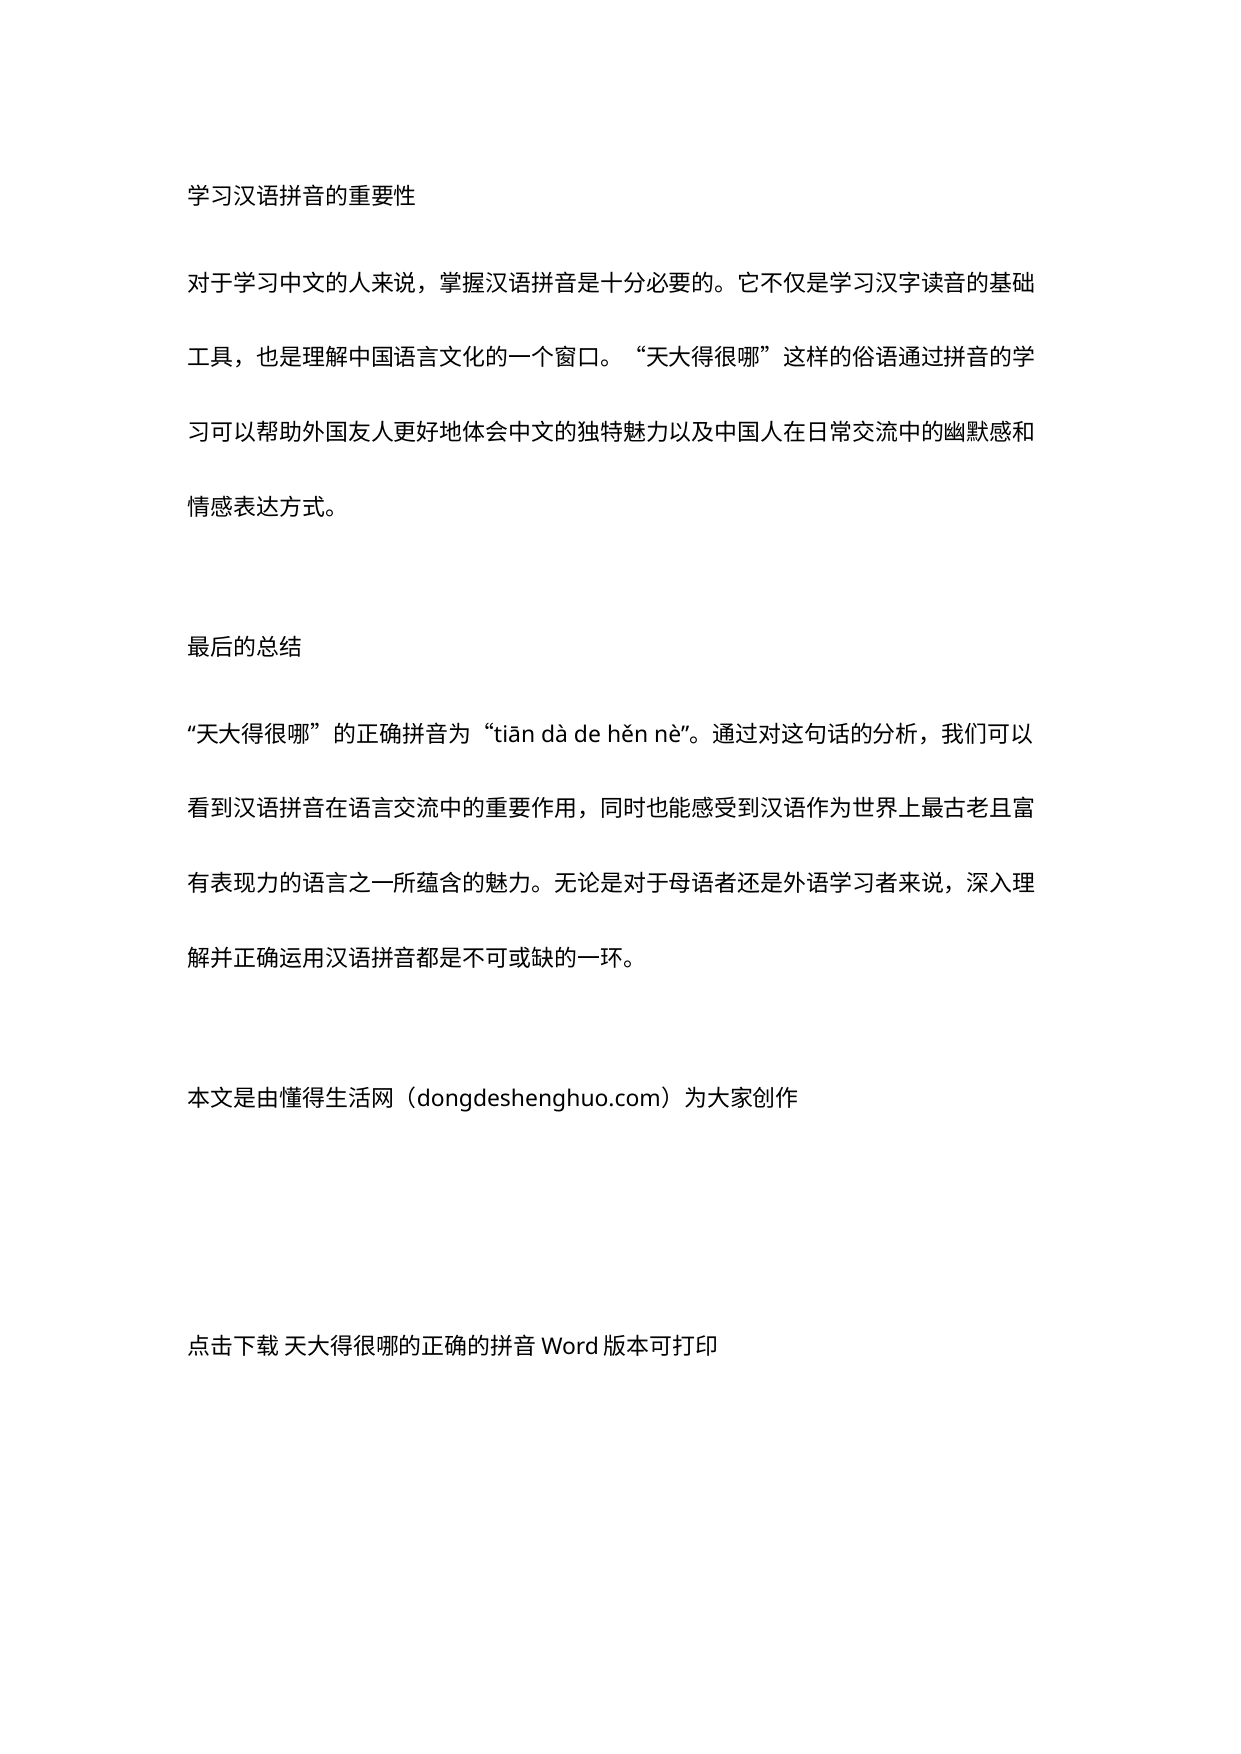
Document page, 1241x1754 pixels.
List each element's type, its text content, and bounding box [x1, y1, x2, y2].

text 对于学习中文的人来说，掌握汉语拼音是十分必要的。它不仅是学习汉字读音的基础工具，也是理解中国语言文化的一个窗口。“天大得很哪”这样的俗语通过拼音的学习可以帮助外国友人更好地体会中文的独特魅力以及中国人在日常交流中的幽默感和情感表达方式。 [187, 248, 1053, 538]
text 学习汉语拼音的重要性 [187, 162, 1053, 227]
text 最后的总结 [187, 613, 1053, 678]
text 本文是由懂得生活网（dongdeshenghuo.com）为大家创作 [187, 1064, 1053, 1129]
text “天大得很哪”的正确拼音为“tiān dà de hěn nè”。通过对这句话的分析，我们可以看到汉语拼音在语言交流中的重要作用，同时也能感受到汉语作为世界上最古老且富有表现力的语言之一所蕴含的魅力。无论是对于母语者还是外语学习者来说，深入理解并正确运用汉语拼音都是不可或缺的一环。 [187, 699, 1053, 989]
text 点击下载 天大得很哪的正确的拼音Word版本可打印 [187, 1312, 1053, 1377]
